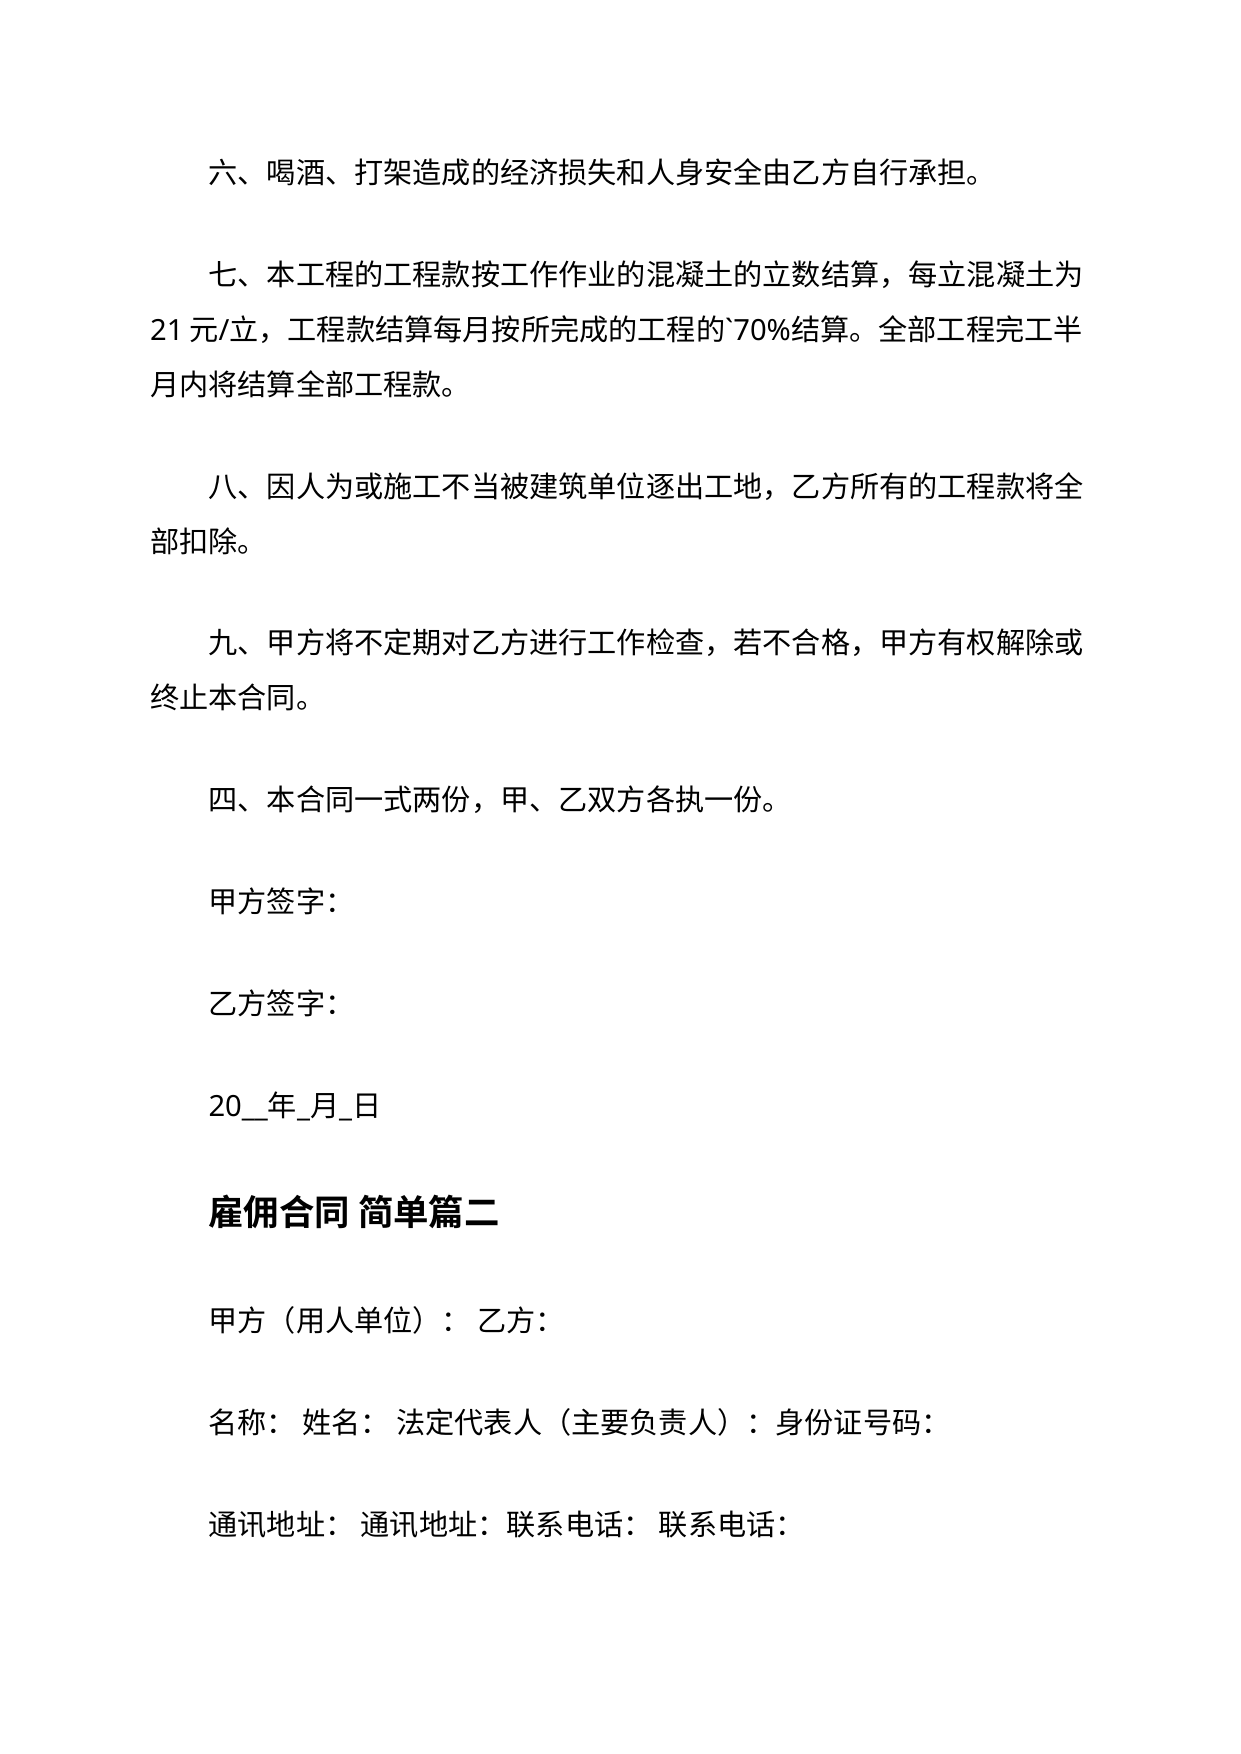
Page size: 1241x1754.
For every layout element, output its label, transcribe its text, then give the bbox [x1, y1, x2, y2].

text 雇佣合同 简单篇二 [150, 1184, 1090, 1235]
text 乙方签字： [150, 980, 1090, 1023]
text 甲方（用人单位）： 乙方： [150, 1297, 1090, 1340]
text 八、因人为或施工不当被建筑单位逐出工地，乙方所有的工程款将全部扣除。 [150, 463, 1090, 561]
text 四、本合同一式两份，甲、乙双方各执一份。 [150, 777, 1090, 819]
text 七、本工程的工程款按工作作业的混凝土的立数结算，每立混凝土为21元/立，工程款结算每月按所完成的工程的`70%结算。全部工程完工半月内将结算全部工程款。 [150, 252, 1090, 404]
text 名称： 姓名： 法定代表人（主要负责人）：身份证号码： [150, 1399, 1090, 1442]
text 六、喝酒、打架造成的经济损失和人身安全由乙方自行承担。 [150, 150, 1090, 192]
text 通讯地址： 通讯地址：联系电话： 联系电话： [150, 1501, 1090, 1543]
text 九、甲方将不定期对乙方进行工作检查，若不合格，甲方有权解除或终止本合同。 [150, 620, 1090, 717]
text 甲方签字： [150, 878, 1090, 921]
text 20__年_月_日 [150, 1082, 1090, 1124]
